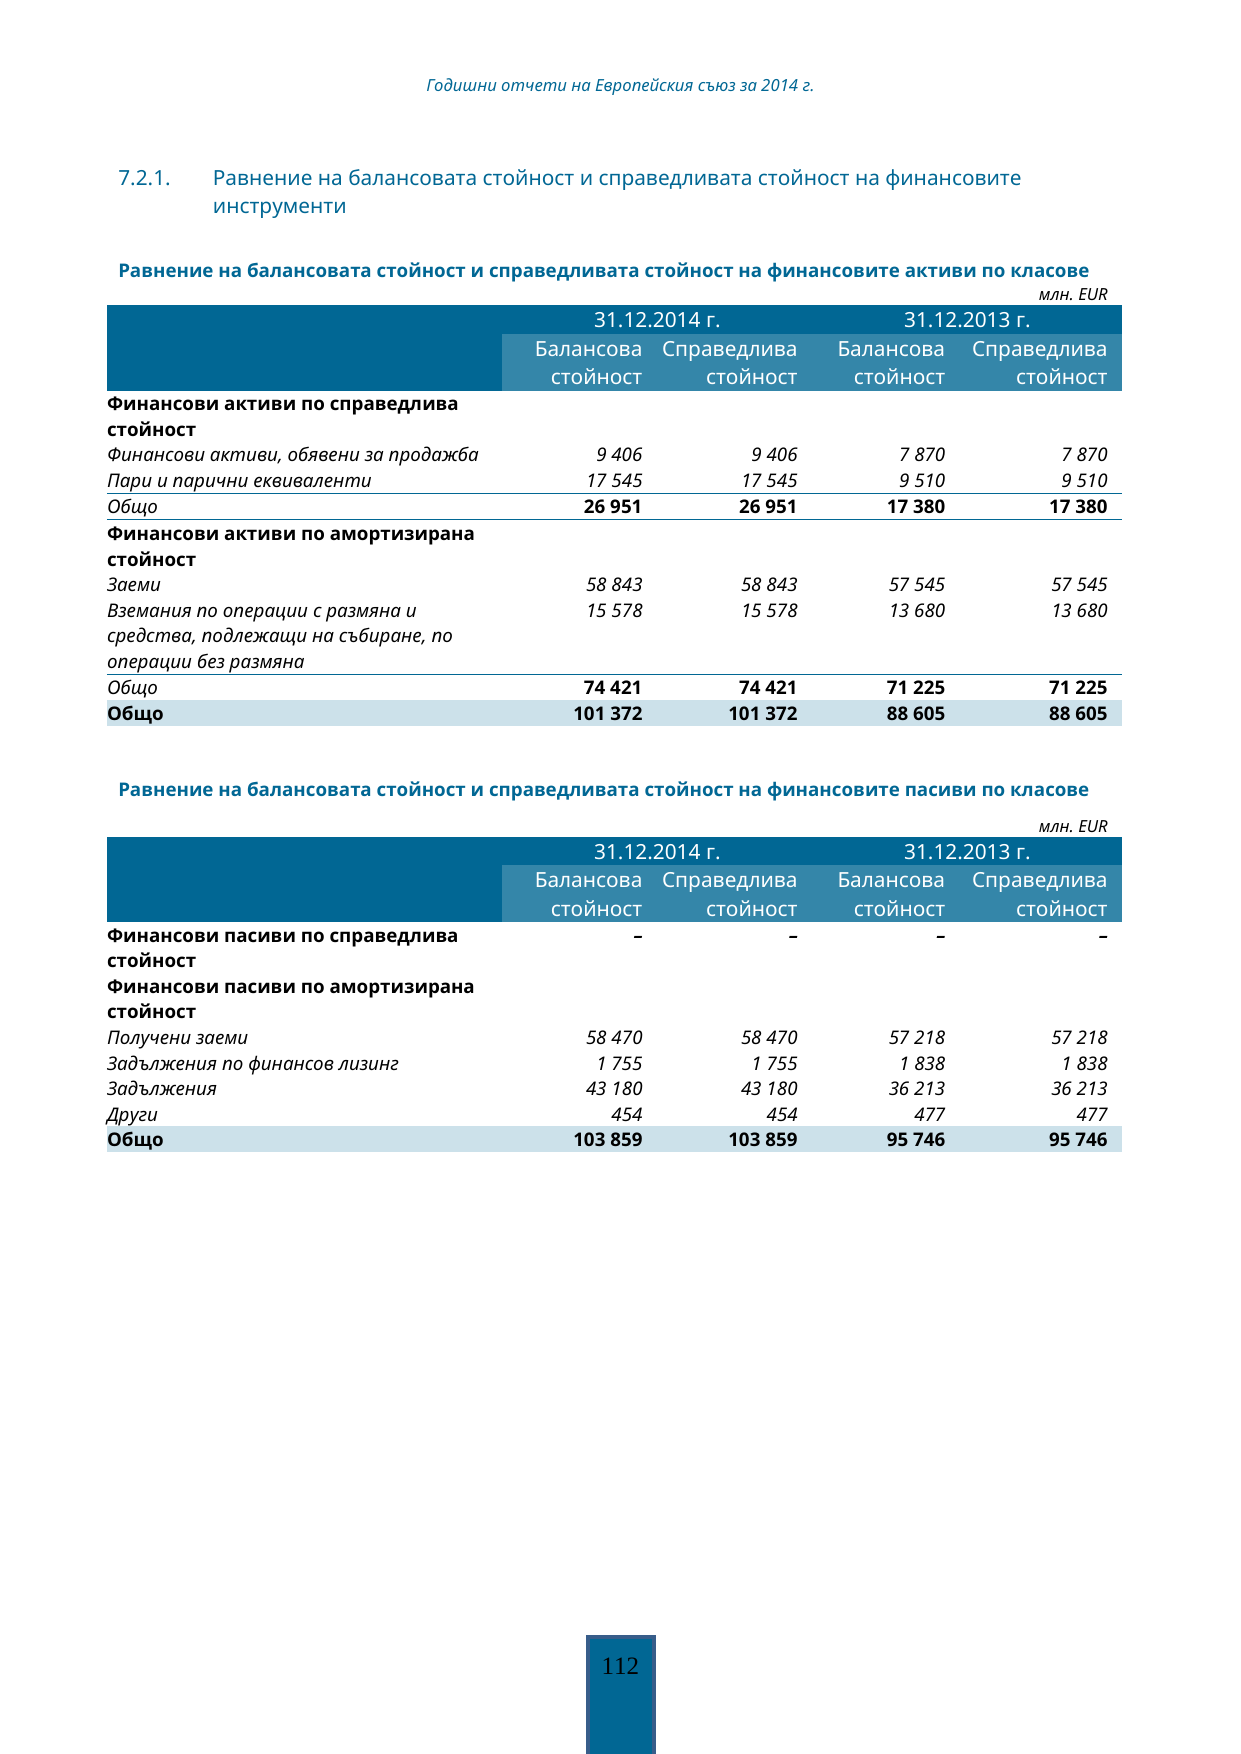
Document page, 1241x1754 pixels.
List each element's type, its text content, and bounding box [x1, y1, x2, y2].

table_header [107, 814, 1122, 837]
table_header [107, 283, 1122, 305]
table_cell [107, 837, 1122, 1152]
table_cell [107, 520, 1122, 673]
text Равнение на балансовата стойност и справедливата стойност на финансовите пасиви по класове [118, 776, 1122, 802]
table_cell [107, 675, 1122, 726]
text Равнение на балансовата стойност и справедливата стойност на финансовите инструменти [118, 163, 1122, 220]
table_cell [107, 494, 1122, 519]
text Равнение на балансовата стойност и справедливата стойност на финансовите активи по класове [118, 257, 1122, 283]
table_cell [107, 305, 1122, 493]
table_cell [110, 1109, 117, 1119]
